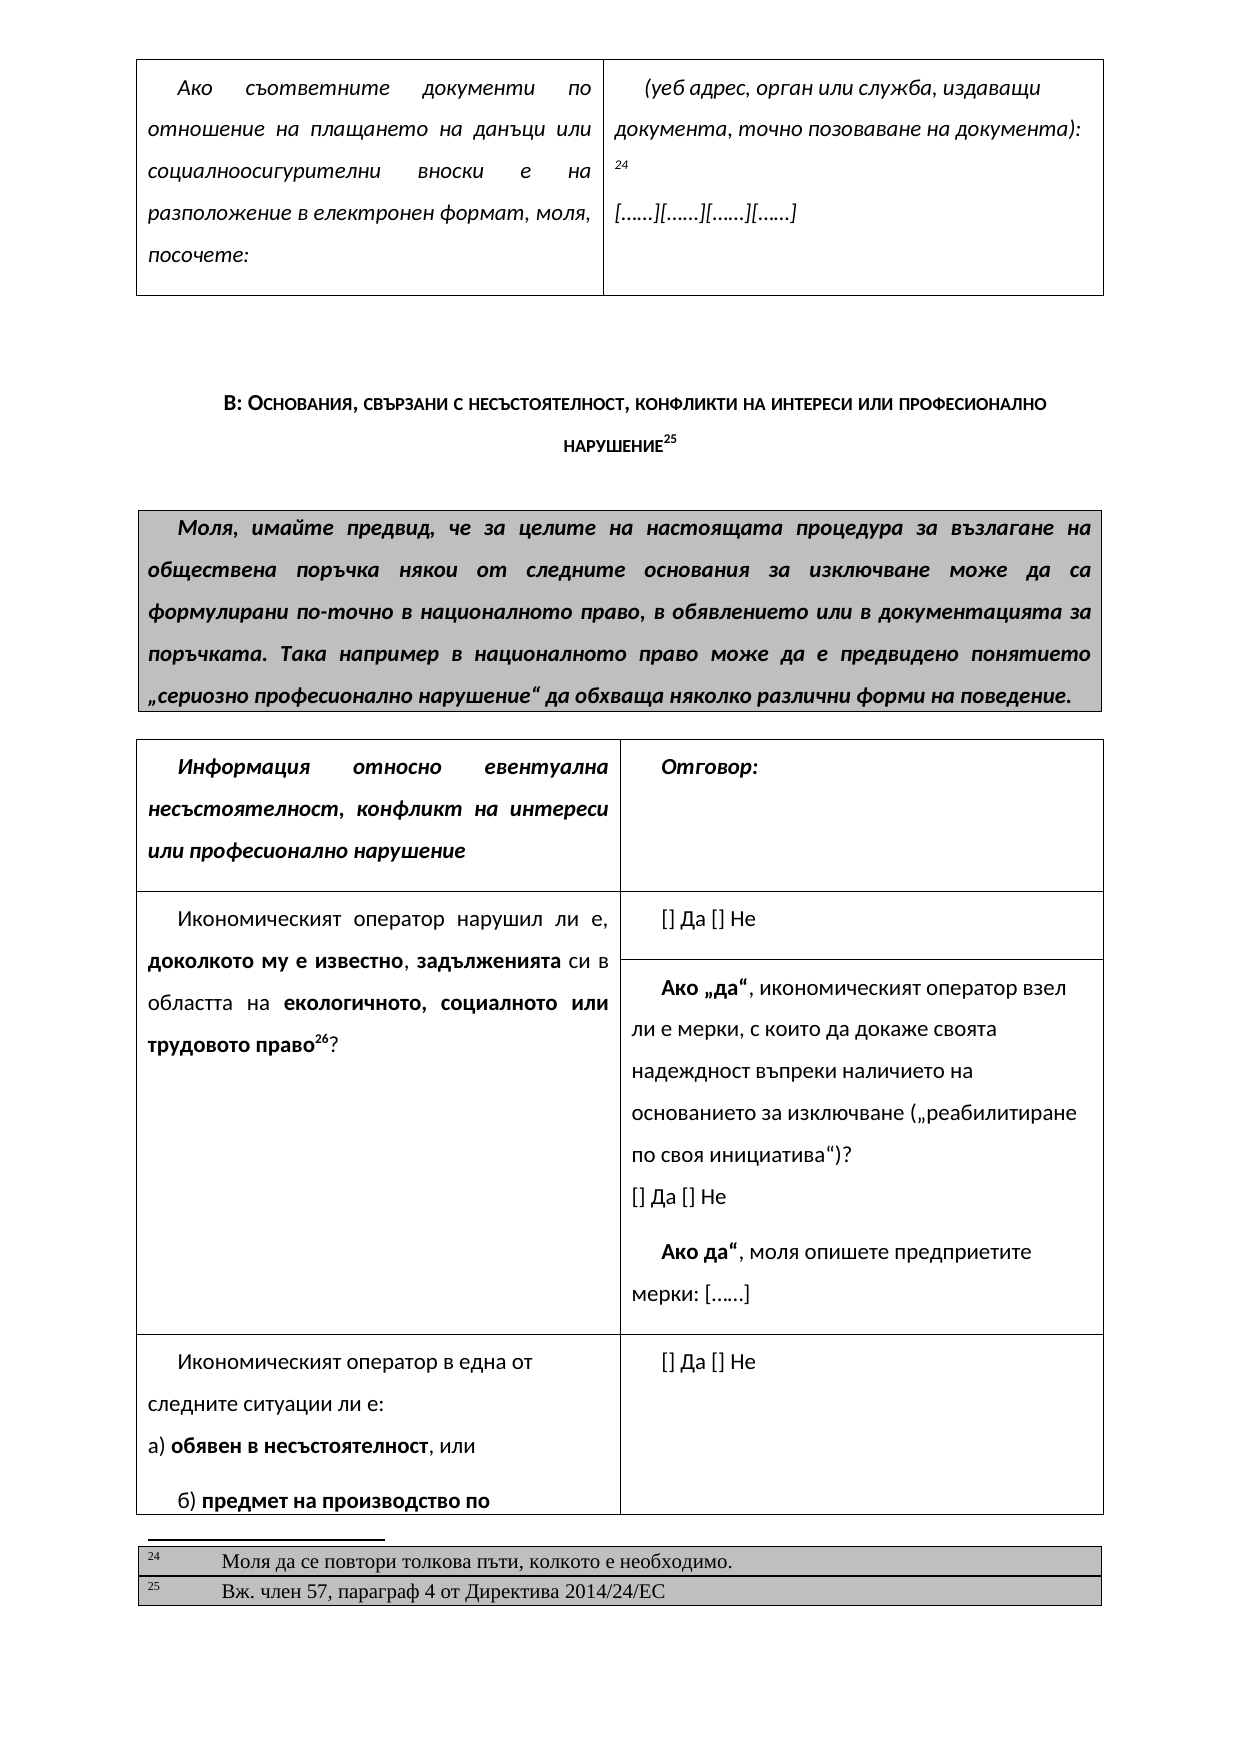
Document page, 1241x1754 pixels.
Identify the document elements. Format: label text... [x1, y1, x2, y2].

table_header Отговор: [621, 740, 1103, 891]
table_cell Ако „да“, икономическият оператор взел ли е мерки, с които да докаже своята надеждност въпреки наличието на основанието за изключване („реабилитиране по своя инициатива“)? [] Да [] Не Ако да“, моля опишете предприетите мерки: [……] [621, 960, 1103, 1334]
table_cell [137, 1335, 620, 1514]
table_cell [] Да [] Не [621, 892, 1103, 959]
table_cell Ако съответните документи по отношение на плащането на данъци или социалноосигурителни вноски е на разположение в електронен формат, моля, посочете: [137, 60, 603, 295]
table_cell (уеб адрес, орган или служба, издаващи документа, точно позоваване на документа): [……][……][……][……] [604, 60, 1103, 295]
text В: Основания, свързани с несъстоятелност, конфликти на интереси или професионално нарушение [148, 388, 1093, 458]
table_cell Икономическият оператор нарушил ли е, доколкото му е известно, задълженията си в областта на екологичното, социалното или трудовото право? [137, 892, 620, 1334]
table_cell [621, 1335, 1103, 1514]
text Моля, имайте предвид, че за целите на настоящата процедура за възлагане на обществена поръчка някои от следните основания за изключване може да са формулирани по-точно в националното право, в обявлението или в документацията за поръчката. Така например в националното право може да е предвидено понятието „сериозно професионално нарушение“ да обхваща няколко различни форми на поведение. [139, 511, 1101, 711]
table_header Информация относно евентуална несъстоятелност, конфликт на интереси или професионално нарушение [137, 740, 620, 891]
